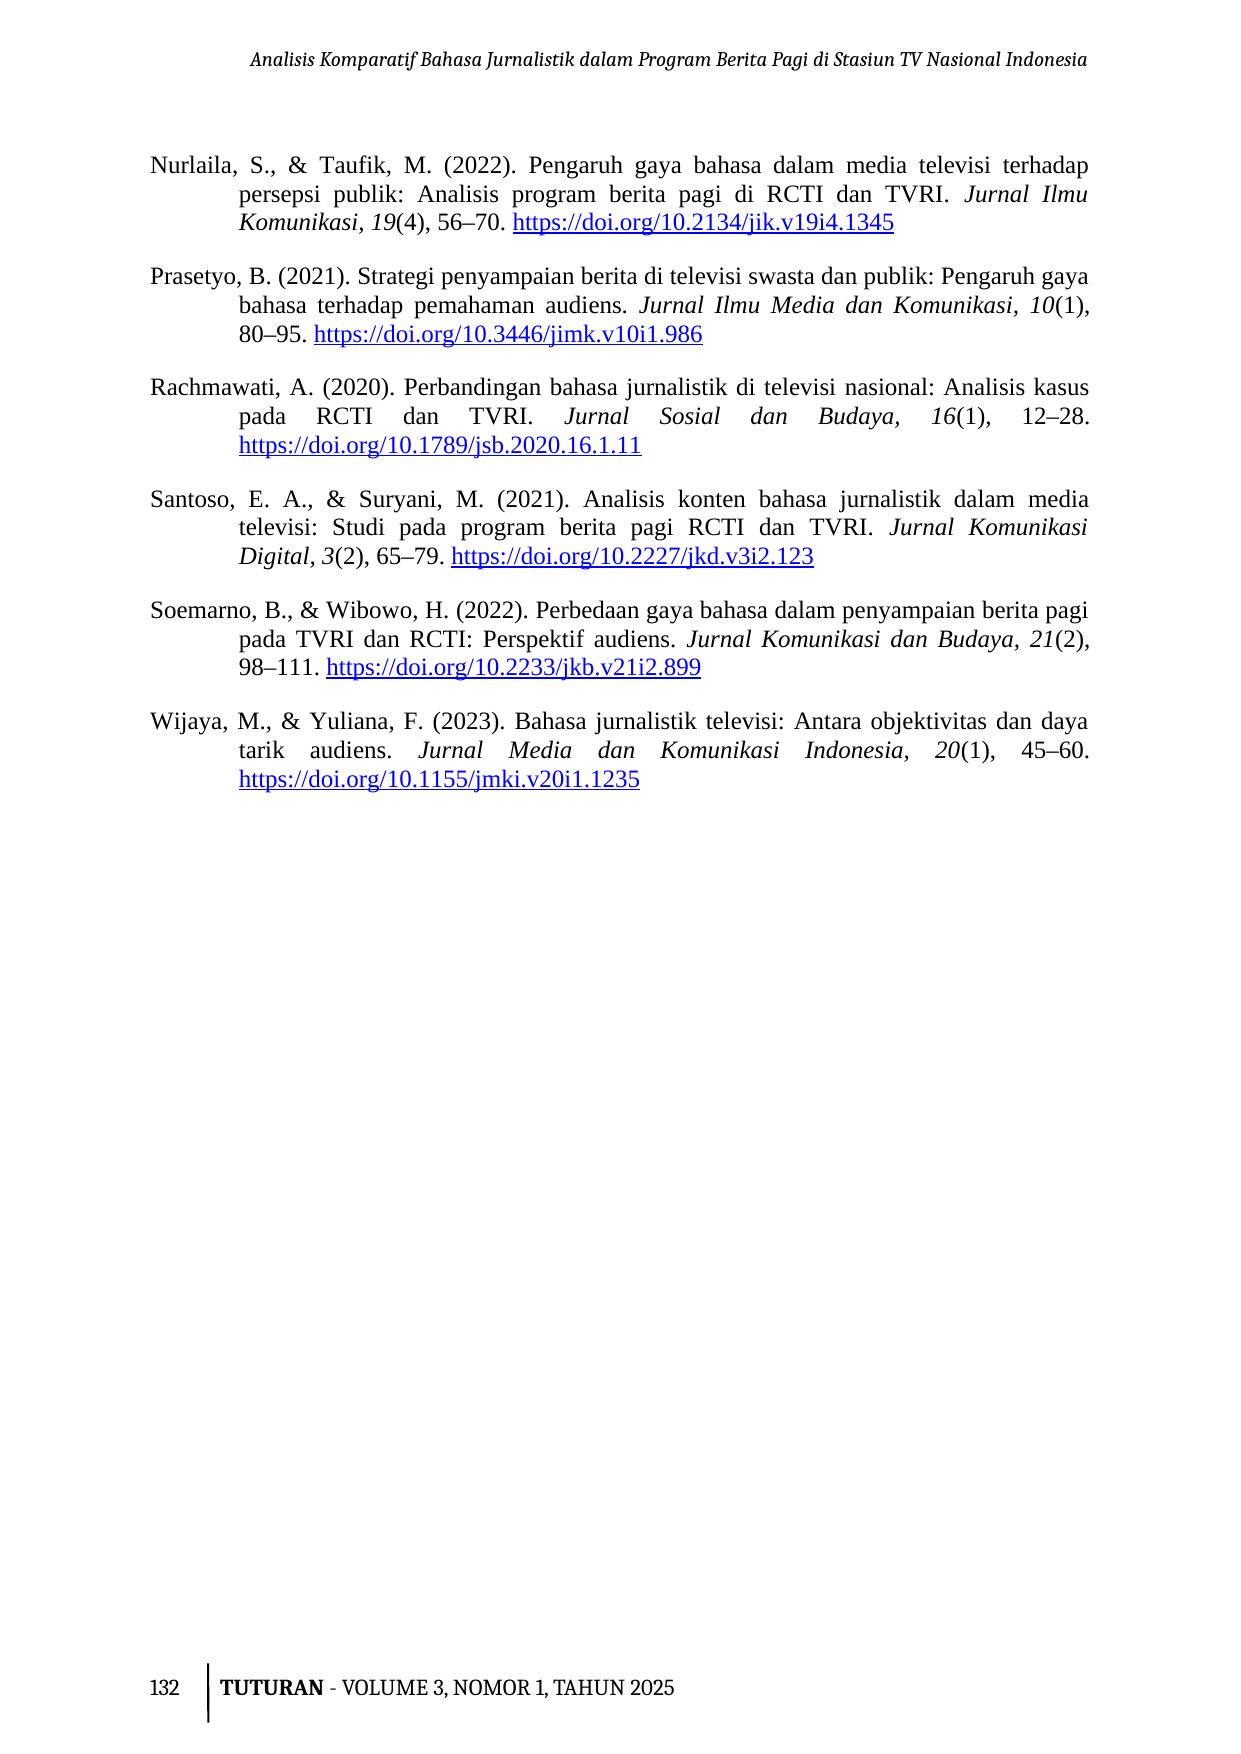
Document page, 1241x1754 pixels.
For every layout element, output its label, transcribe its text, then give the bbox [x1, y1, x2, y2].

text Nurlaila, S., & Taufik, M. (2022). Pengaruh gaya bahasa dalam media televisi terhadap persepsi publik: Analisis program berita pagi di RCTI dan TVRI. Jurnal Ilmu Komunikasi, 19(4), 56–70. https://doi.org/10.2134/jik.v19i4.1345 [150, 150, 1090, 236]
text Wijaya, M., & Yuliana, F. (2023). Bahasa jurnalistik televisi: Antara objektivitas dan daya tarik audiens. Jurnal Media dan Komunikasi Indonesia, 20(1), 45–60. https://doi.org/10.1155/jmki.v20i1.1235 [150, 706, 1090, 792]
text Soemarno, B., & Wibowo, H. (2022). Perbedaan gaya bahasa dalam penyampaian berita pagi pada TVRI dan RCTI: Perspektif audiens. Jurnal Komunikasi dan Budaya, 21(2), 98–111. https://doi.org/10.2233/jkb.v21i2.899 [150, 595, 1090, 681]
text Rachmawati, A. (2020). Perbandingan bahasa jurnalistik di televisi nasional: Analisis kasus pada RCTI dan TVRI. Jurnal Sosial dan Budaya, 16(1), 12–28. https://doi.org/10.1789/jsb.2020.16.1.11 [150, 372, 1090, 459]
text Prasetyo, B. (2021). Strategi penyampaian berita di televisi swasta dan publik: Pengaruh gaya bahasa terhadap pemahaman audiens. Jurnal Ilmu Media dan Komunikasi, 10(1), 80–95. https://doi.org/10.3446/jimk.v10i1.986 [150, 261, 1090, 347]
text Santoso, E. A., & Suryani, M. (2021). Analisis konten bahasa jurnalistik dalam media televisi: Studi pada program berita pagi RCTI dan TVRI. Jurnal Komunikasi Digital, 3(2), 65–79. https://doi.org/10.2227/jkd.v3i2.123 [150, 484, 1090, 570]
